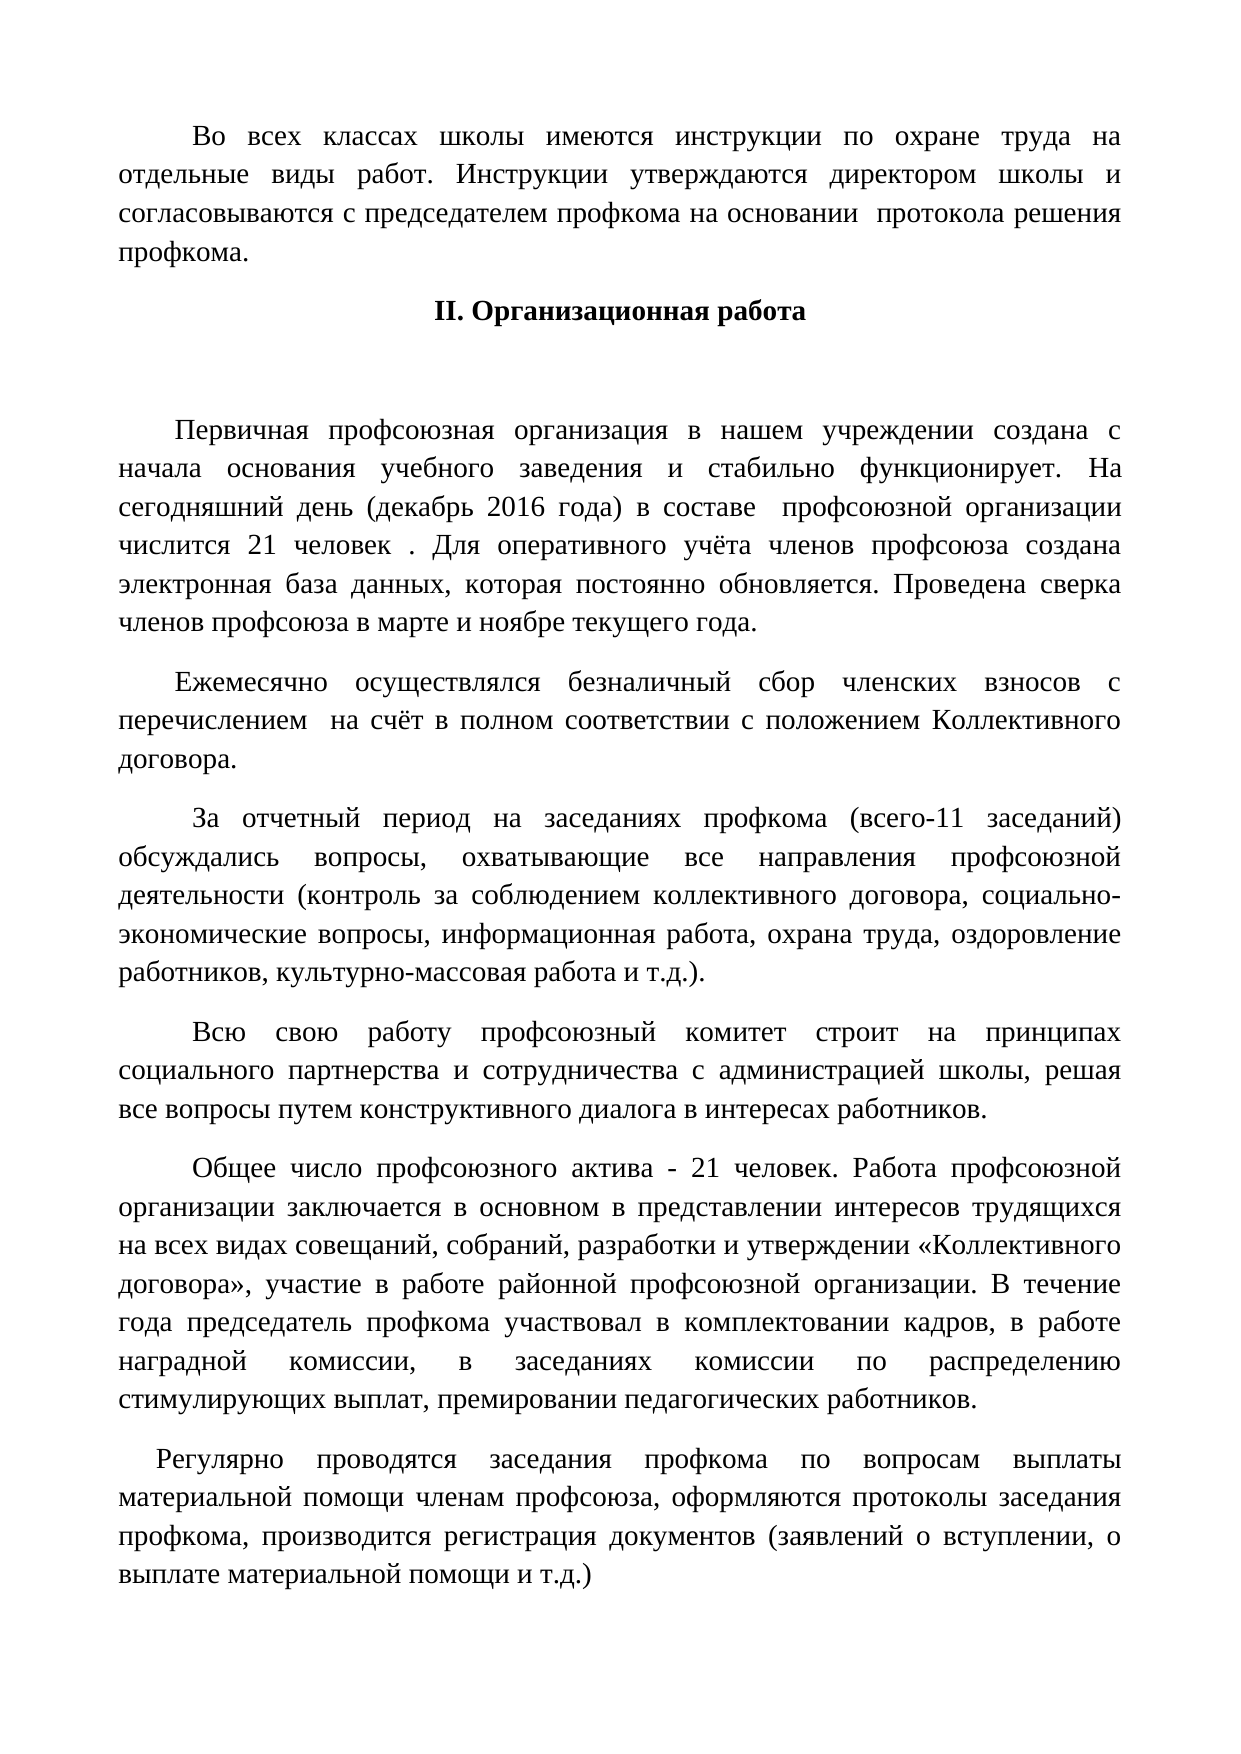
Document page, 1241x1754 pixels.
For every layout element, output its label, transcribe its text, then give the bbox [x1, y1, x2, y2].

text Во всех классах школы имеются инструкции по охране труда на отдельные виды работ. Инструкции утверждаются директором школы и согласовываются с председателем профкома на основании протокола решения профкома. [118, 118, 1122, 267]
text Общее число профсоюзного актива - 21 человек. Работа профсоюзной организации заключается в основном в представлении интересов трудящихся на всех видах совещаний, собраний, разработки и утверждении «Коллективного договора», участие в работе районной профсоюзной организации. В течение года председатель профкома участвовал в комплектовании кадров, в работе наградной комиссии, в заседаниях комиссии по распределению стимулирующих выплат, премировании педагогических работников. [118, 1150, 1122, 1415]
text За отчетный период на заседаниях профкома (всего-11 заседаний) обсуждались вопросы, охватывающие все направления профсоюзной деятельности (контроль за соблюдением коллективного договора, социально-экономические вопросы, информационная работа, охрана труда, оздоровление работников, культурно-массовая работа и т.д.). [118, 800, 1122, 988]
text Регулярно проводятся заседания профкома по вопросам выплаты материальной помощи членам профсоюза, оформляются протоколы заседания профкома, производится регистрация документов (заявлений о вступлении, о выплате материальной помощи и т.д.) [118, 1441, 1122, 1590]
text Всю свою работу профсоюзный комитет строит на принципах социального партнерства и сотрудничества с администрацией школы, решая все вопросы путем конструктивного диалога в интересах работников. [118, 1014, 1122, 1124]
text Первичная профсоюзная организация в нашем учреждении создана с начала основания учебного заведения и стабильно функционирует. На сегодняшний день (декабрь 2016 года) в составе профсоюзной организации числится 21 человек . Для оперативного учёта членов профсоюза создана электронная база данных, которая постоянно обновляется. Проведена сверка членов профсоюза в марте и ноябре текущего года. [118, 412, 1122, 638]
text II. Организационная работа [118, 293, 1122, 327]
text Ежемесячно осуществлялся безналичный сбор членских взносов с перечислением на счёт в полном соответствии с положением Коллективного договора. [118, 664, 1122, 774]
